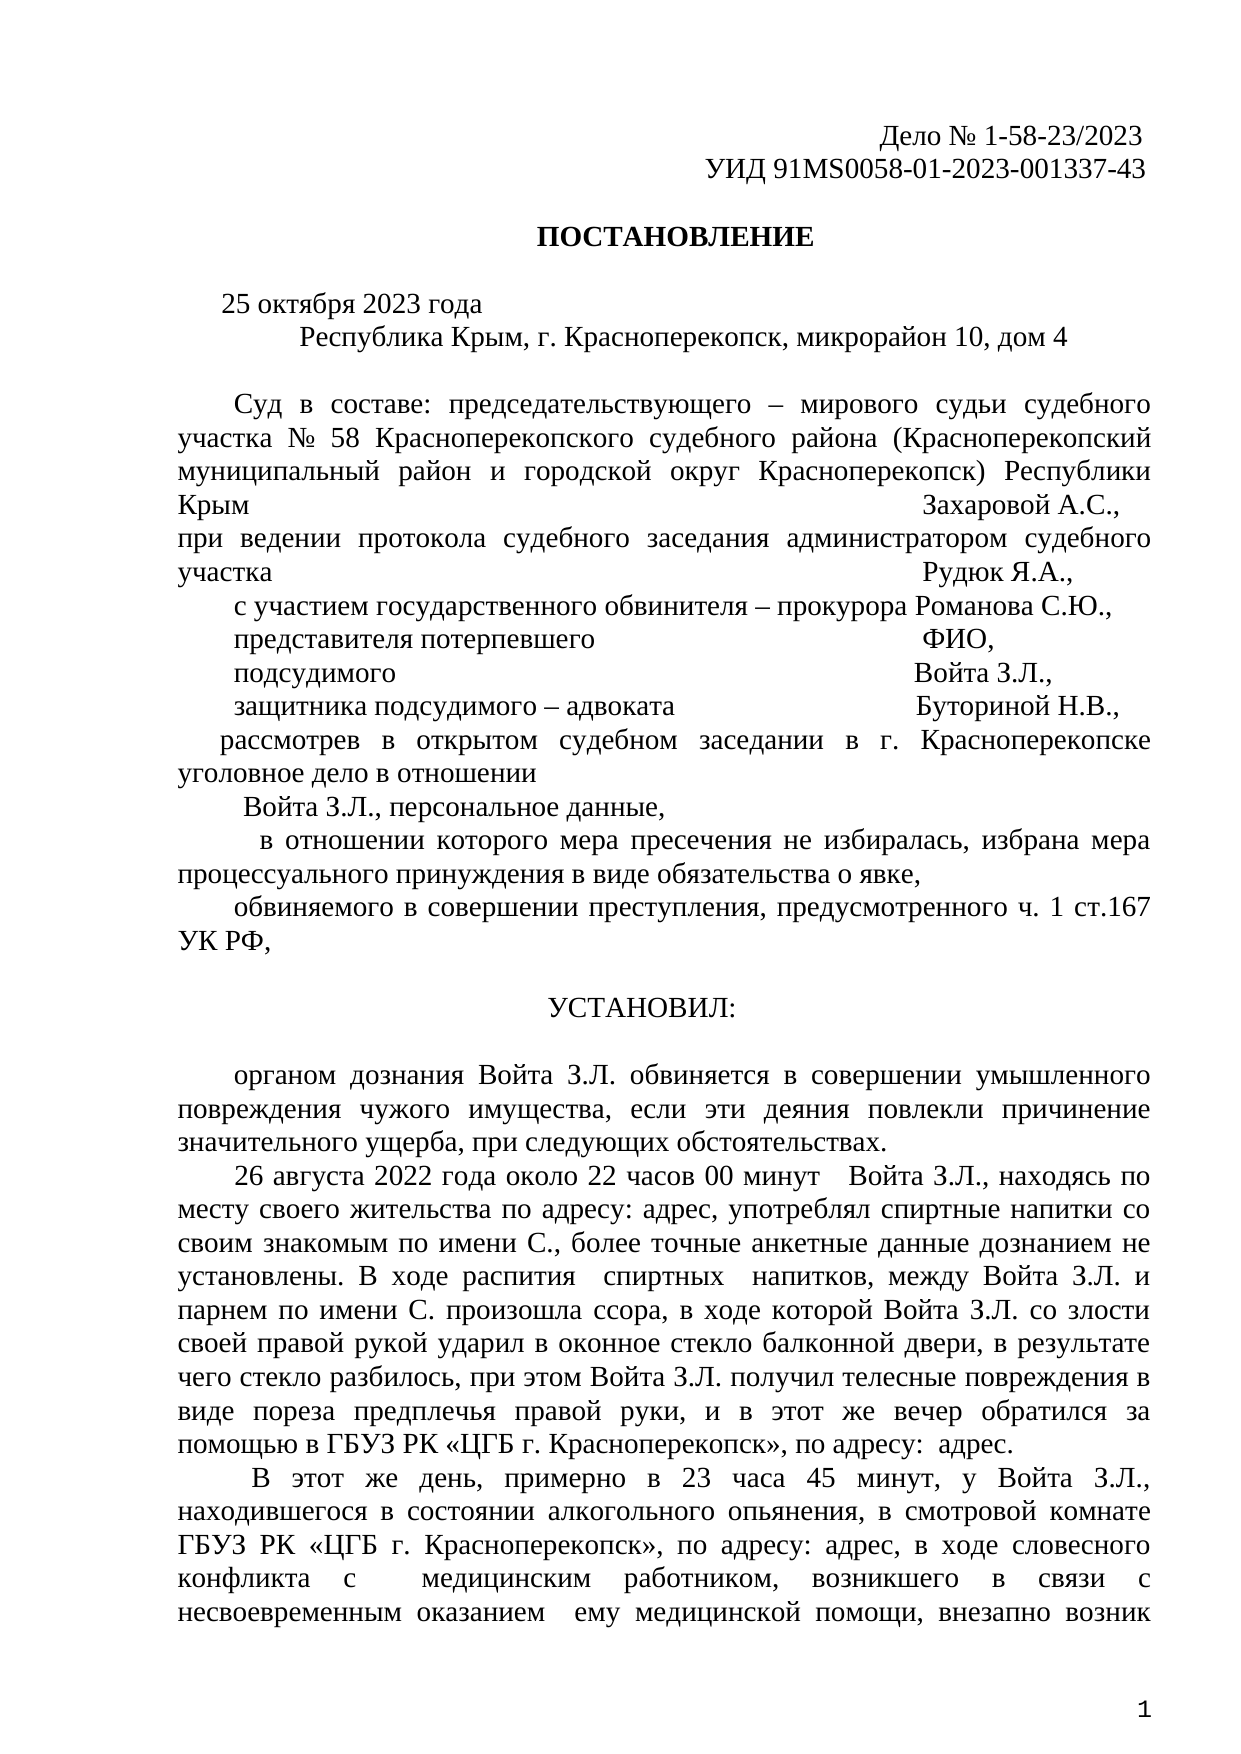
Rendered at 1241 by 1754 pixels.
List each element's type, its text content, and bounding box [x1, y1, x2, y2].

text Республика Крым, г. Красноперекопск, микрорайон 10, дом 4 [177, 319, 1152, 353]
text в отношении которого мера пресечения не избиралась, избрана мера процессуального принуждения в виде обязательства о явке, [177, 822, 1152, 889]
text ПОСТАНОВЛЕНИЕ [177, 219, 1152, 252]
text Дело № 1-58-23/2023 [177, 118, 1152, 152]
text 25 октября 2023 года [177, 286, 1152, 319]
text обвиняемого в совершении преступления, предусмотренного ч. 1 ст.167 УК РФ, [177, 889, 1152, 957]
text УСТАНОВИЛ: [177, 990, 1152, 1024]
text представителя потерпевшего ФИО, [177, 621, 1152, 655]
text при ведении протокола судебного заседания администратором судебного участка Рудюк Я.А., [177, 521, 1152, 588]
text с участием государственного обвинителя – прокурора Романова С.Ю., [177, 588, 1152, 621]
text Суд в составе: председательствующего – мирового судьи судебного участка № 58 Красноперекопского судебного района (Красноперекопский муниципальный район и городской округ Красноперекопск) Республики Крым Захаровой А.С., [177, 386, 1152, 521]
text защитника подсудимого – адвоката Буториной Н.В., [177, 688, 1152, 722]
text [177, 1460, 1152, 1627]
text УИД 91MS0058-01-2023-001337-43 [177, 152, 1152, 185]
text Войта З.Л., персональное данные, [177, 789, 1152, 822]
text органом дознания Войта З.Л. обвиняется в совершении умышленного повреждения чужого имущества, если эти деяния повлекли причинение значительного ущерба, при следующих обстоятельствах. [177, 1057, 1152, 1158]
text рассмотрев в открытом судебном заседании в г. Красноперекопске уголовное дело в отношении [177, 722, 1152, 789]
text подсудимого Войта З.Л., [177, 655, 1152, 688]
text 26 августа 2022 года около 22 часов 00 минут Войта З.Л., находясь по месту своего жительства по адресу: адрес, употреблял спиртные напитки со своим знакомым по имени С., более точные анкетные данные дознанием не установлены. В ходе распития спиртных напитков, между Войта З.Л. и парнем по имени С. произошла ссора, в ходе которой Войта З.Л. со злости своей правой рукой ударил в оконное стекло балконной двери, в результате чего стекло разбилось, при этом Войта З.Л. получил телесные повреждения в виде пореза предплечья правой руки, и в этот же вечер обратился за помощью в ГБУЗ РК «ЦГБ г. Красноперекопск», по адресу: адрес. [177, 1158, 1152, 1460]
